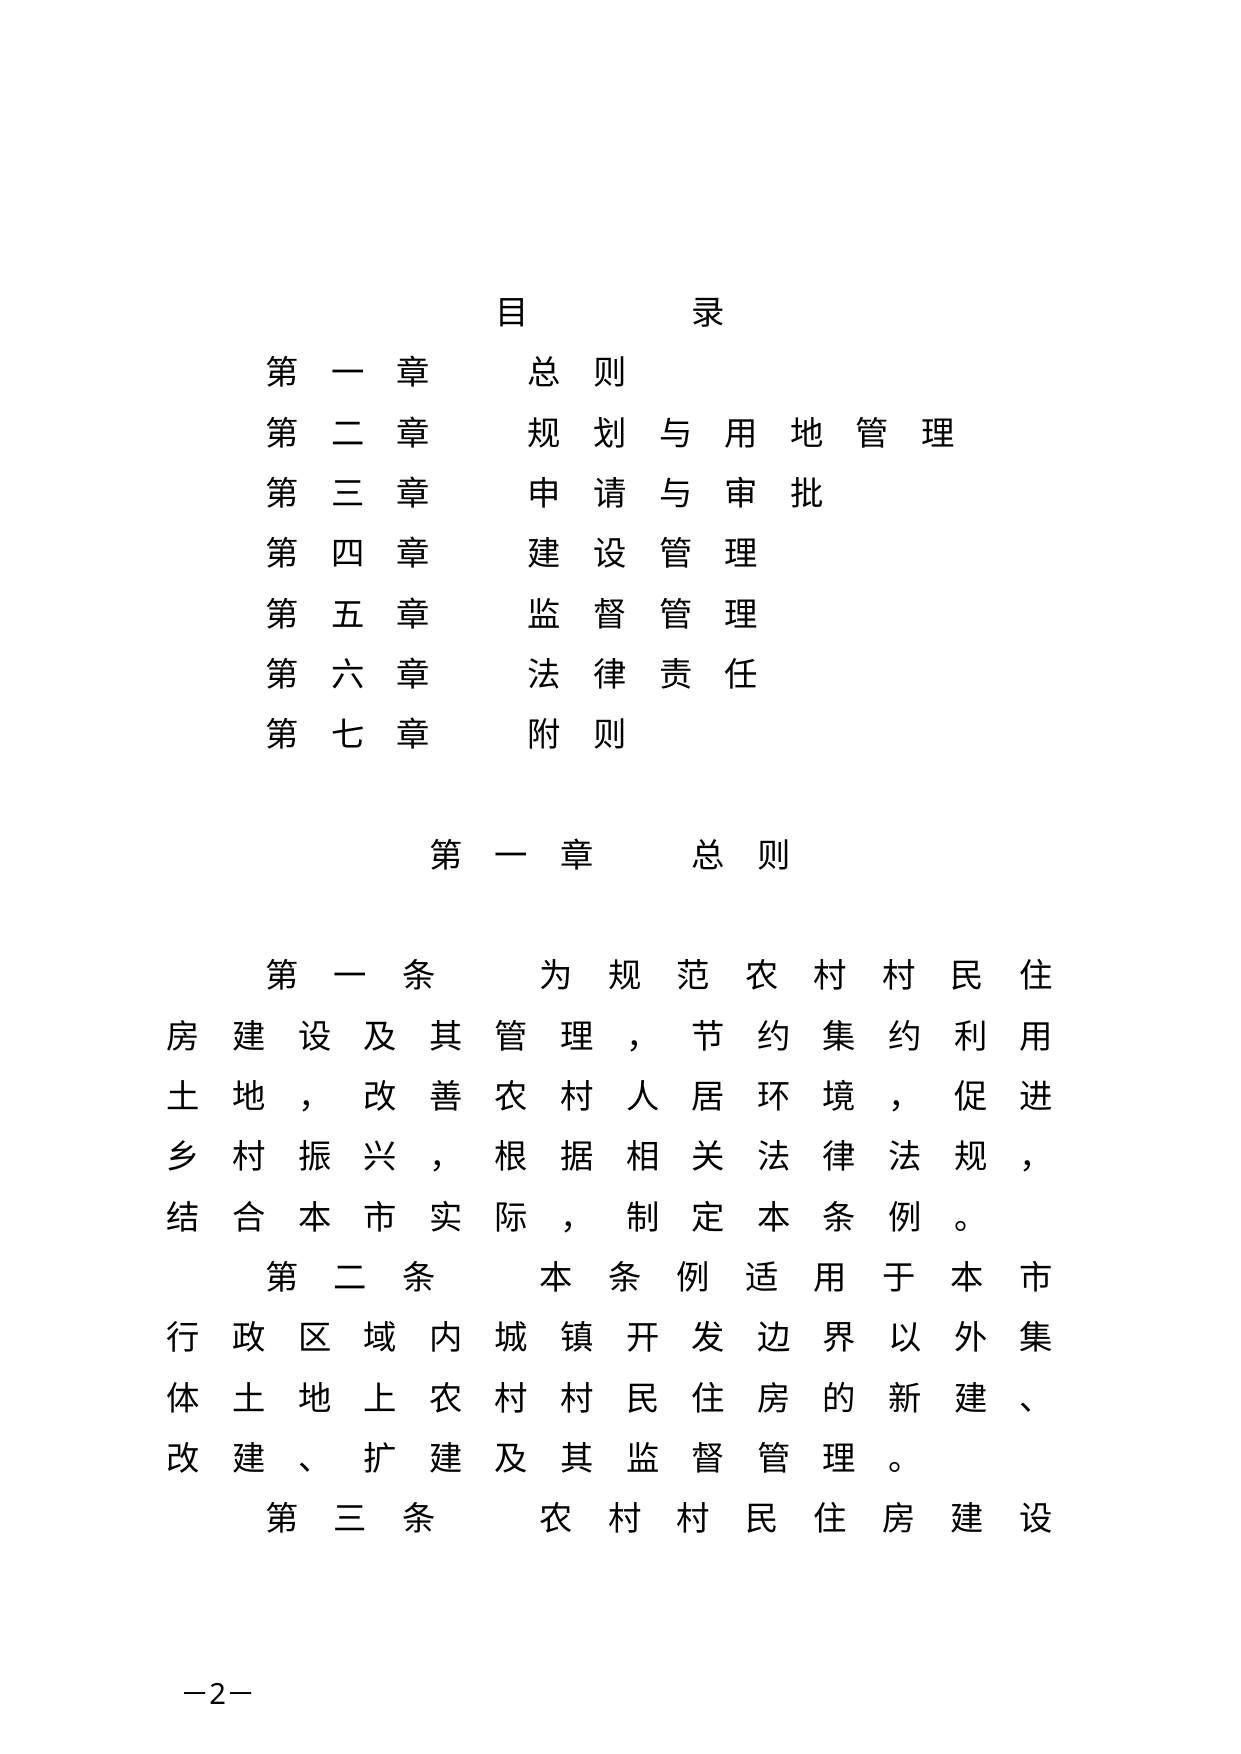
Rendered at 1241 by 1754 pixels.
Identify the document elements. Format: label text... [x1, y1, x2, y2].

text 第二条 本条例适用于本市行政区域内城镇开发边界以外集体土地上农村村民住房的新建、改建、扩建及其监督管理。 [167, 1245, 1085, 1486]
text 第一条 为规范农村村民住房建设及其管理，节约集约利用土地，改善农村人居环境，促进乡村振兴，根据相关法律法规，结合本市实际，制定本条例。 [167, 943, 1085, 1245]
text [167, 1486, 1085, 1546]
text 第七章 附则 [167, 702, 1085, 762]
text 目 录 [167, 280, 1085, 340]
text 第一章 总则 [167, 340, 1085, 400]
text 第四章 建设管理 [167, 521, 1085, 581]
text 第五章 监督管理 [167, 581, 1085, 642]
text 第三章 申请与审批 [167, 461, 1085, 521]
text 第六章 法律责任 [167, 642, 1085, 702]
text 第一章 总则 [167, 822, 1085, 883]
text 第二章 规划与用地管理 [167, 400, 1085, 461]
